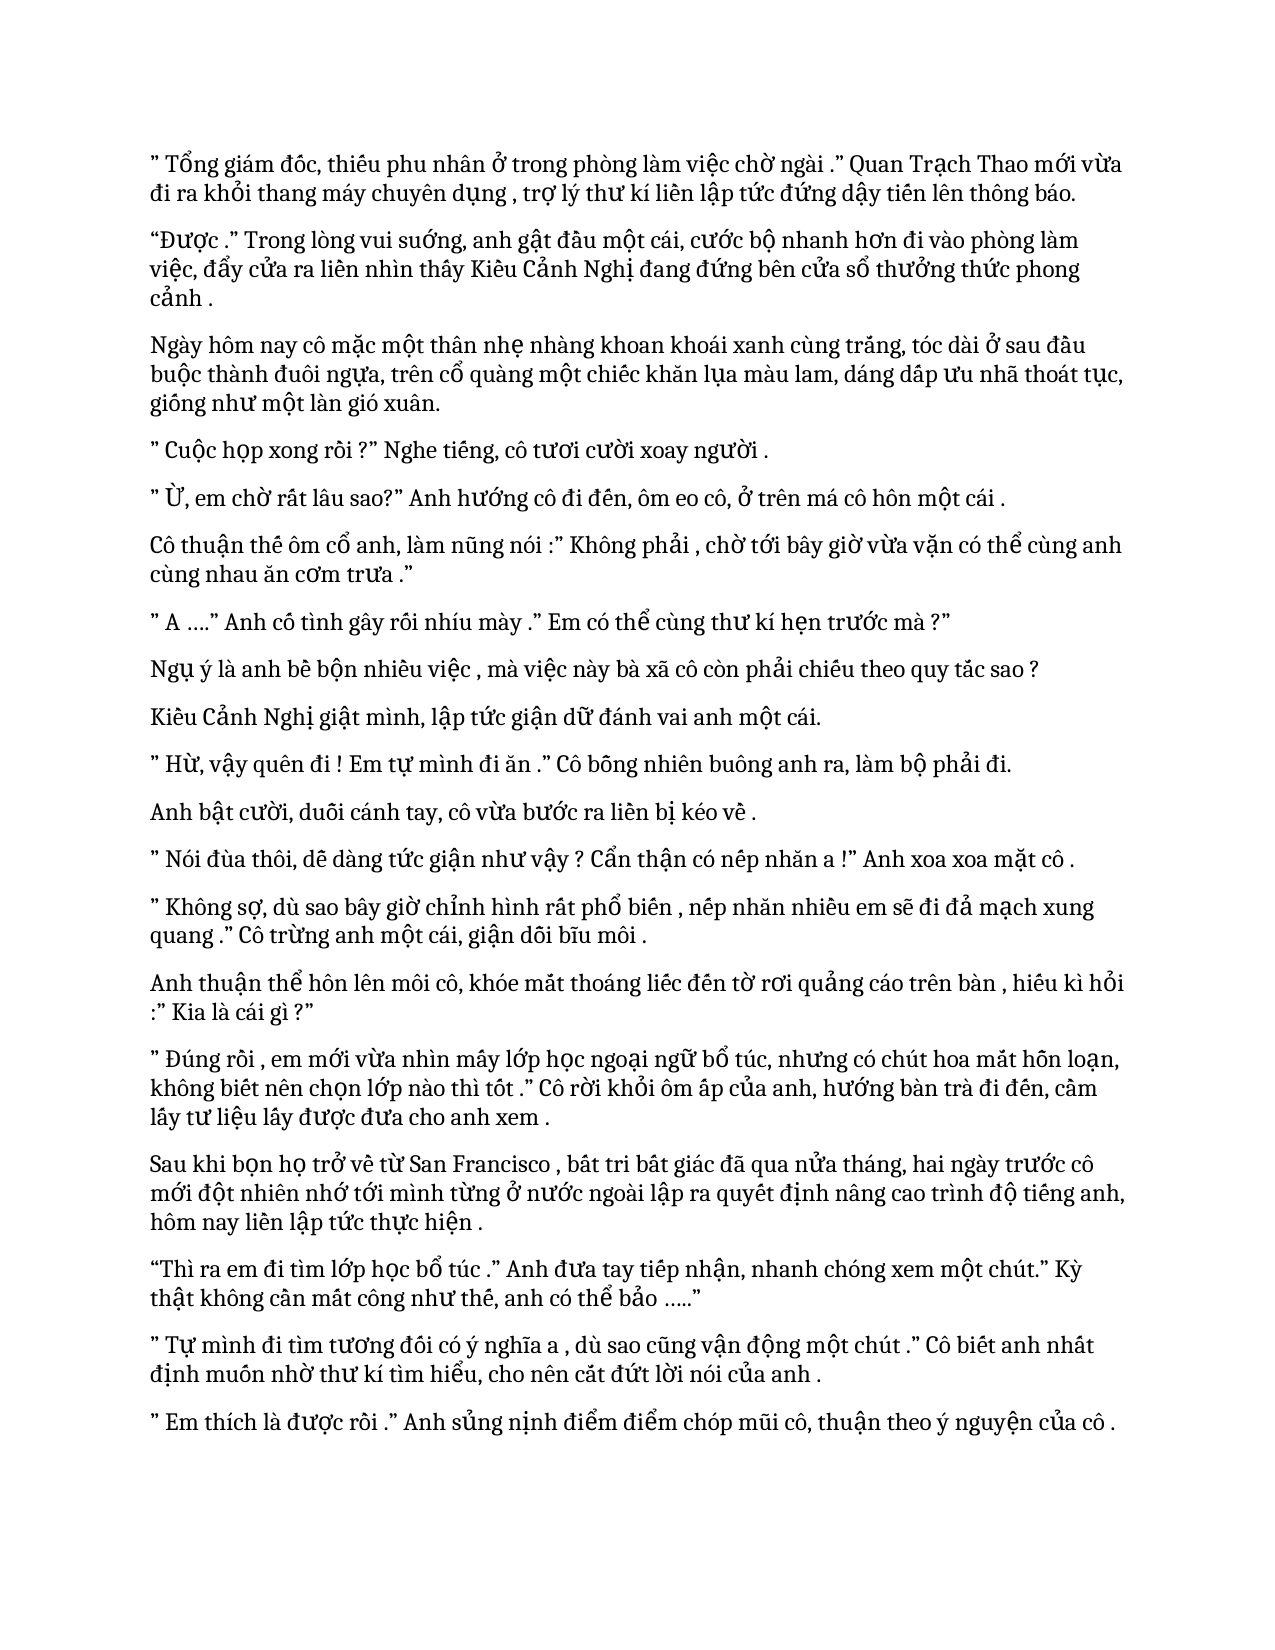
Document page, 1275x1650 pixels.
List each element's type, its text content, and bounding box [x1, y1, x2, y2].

text Ngụ ý là anh bề bộn nhiều việc , mà việc này bà xã cô còn phải chiếu theo quy tắc sao ? [150, 655, 1125, 684]
text ” Đúng rồi , em mới vừa nhìn mấy lớp học ngoại ngữ bổ túc, nhưng có chút hoa mắt hỗn loạn, không biết nên chọn lớp nào thì tốt .” Cô rời khỏi ôm ấp của anh, hướng bàn trà đi đến, cầm lấy tư liệu lấy được đưa cho anh xem . [150, 1045, 1125, 1131]
text ” Hừ, vậy quên đi ! Em tự mình đi ăn .” Cô bỗng nhiên buông anh ra, làm bộ phải đi. [150, 750, 1125, 779]
text Cô thuận thế ôm cổ anh, làm nũng nói :” Không phải , chờ tới bây giờ vừa vặn có thể cùng anh cùng nhau ăn cơm trưa .” [150, 531, 1125, 589]
text Ngày hôm nay cô mặc một thân nhẹ nhàng khoan khoái xanh cùng trắng, tóc dài ở sau đầu buộc thành đuôi ngựa, trên cổ quàng một chiếc khăn lụa màu lam, dáng dấp ưu nhã thoát tục, giống như một làn gió xuân. [150, 331, 1125, 417]
text ” Không sợ, dù sao bây giờ chỉnh hình rất phổ biến , nếp nhăn nhiều em sẽ đi đả mạch xung quang .” Cô trừng anh một cái, giận dỗi bĩu môi . [150, 892, 1125, 950]
text Sau khi bọn họ trở về từ San Francisco , bất tri bất giác đã qua nửa tháng, hai ngày trước cô mới đột nhiên nhớ tới mình từng ở nước ngoài lập ra quyết định nâng cao trình độ tiếng anh, hôm nay liền lập tức thực hiện . [150, 1150, 1125, 1236]
text ” Tự mình đi tìm tương đối có ý nghĩa a , dù sao cũng vận động một chút .” Cô biết anh nhất định muốn nhờ thư kí tìm hiểu, cho nên cắt đứt lời nói của anh . [150, 1331, 1125, 1389]
text ” A ….” Anh cố tình gây rối nhíu mày .” Em có thể cùng thư kí hẹn trước mà ?” [150, 607, 1125, 636]
text “Được .” Trong lòng vui suớng, anh gật đầu một cái, cước bộ nhanh hơn đi vào phòng làm việc, đẩy cửa ra liền nhìn thấy Kiều Cảnh Nghị đang đứng bên cửa sổ thưởng thức phong cảnh . [150, 226, 1125, 312]
text ” Tổng giám đốc, thiếu phu nhân ở trong phòng làm việc chờ ngài .” Quan Trạch Thao mới vừa đi ra khỏi thang máy chuyên dụng , trợ lý thư kí liền lập tức đứng dậy tiến lên thông báo. [150, 150, 1125, 207]
text ” Nói đùa thôi, dễ dàng tức giận như vậy ? Cẩn thận có nếp nhăn a !” Anh xoa xoa mặt cô . [150, 845, 1125, 874]
text ” Cuộc họp xong rồi ?” Nghe tiếng, cô tươi cười xoay người . [150, 436, 1125, 465]
text Kiều Cảnh Nghị giật mình, lập tức giận dữ đánh vai anh một cái. [150, 702, 1125, 731]
text “Thì ra em đi tìm lớp học bổ túc .” Anh đưa tay tiếp nhận, nhanh chóng xem một chút.” Kỳ thật không cần mất công như thế, anh có thể bảo …..” [150, 1255, 1125, 1312]
text ” Ừ, em chờ rất lâu sao?” Anh hướng cô đi đến, ôm eo cô, ở trên má cô hôn một cái . [150, 484, 1125, 512]
text ” Em thích là được rồi .” Anh sủng nịnh điểm điểm chóp mũi cô, thuận theo ý nguyện của cô . [150, 1407, 1125, 1436]
text Anh thuận thể hôn lên môi cô, khóe mắt thoáng liếc đến tờ rơi quảng cáo trên bàn , hiếu kì hỏi :” Kia là cái gì ?” [150, 969, 1125, 1026]
text Anh bật cười, duỗi cánh tay, cô vừa bước ra liền bị kéo về . [150, 797, 1125, 826]
